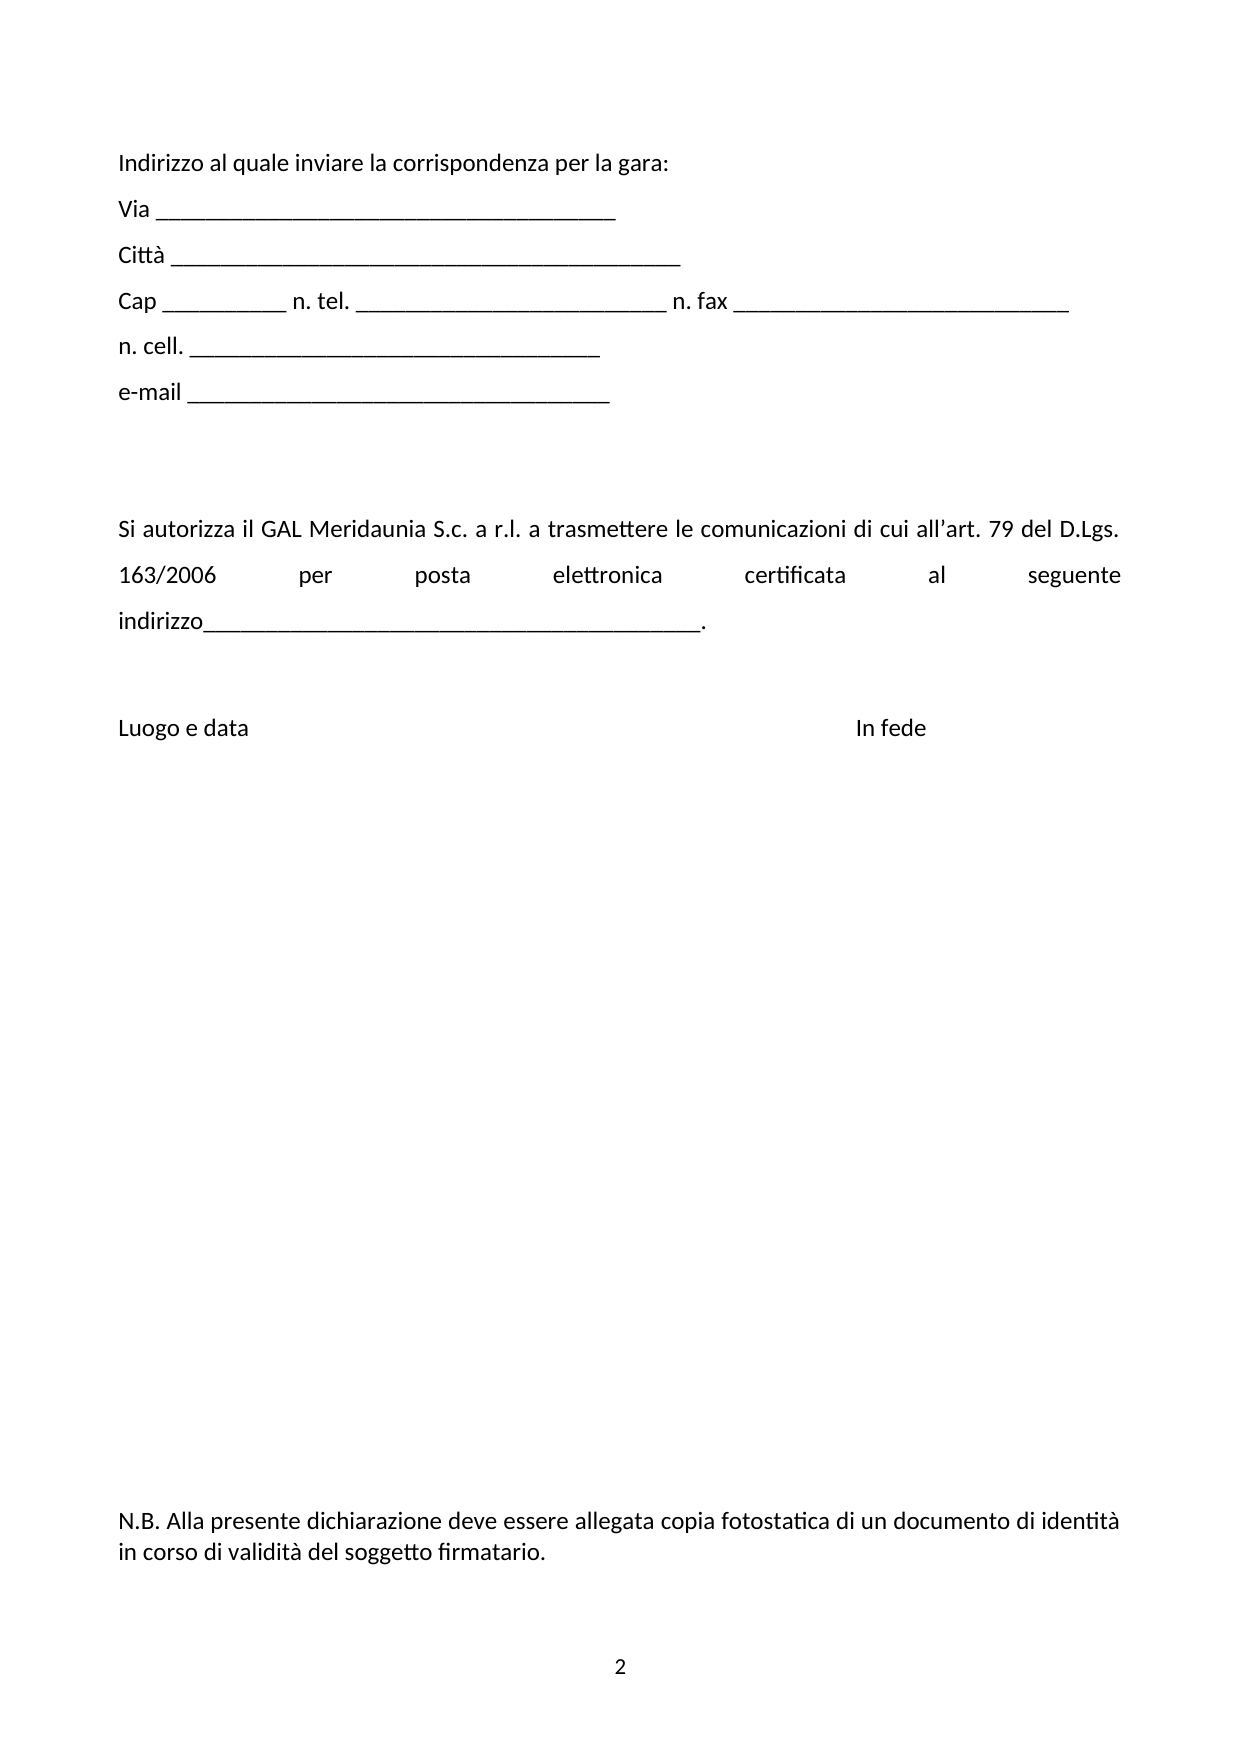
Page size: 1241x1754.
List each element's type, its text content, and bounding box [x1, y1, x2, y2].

text Indirizzo al quale inviare la corrispondenza per la gara: [118, 148, 1122, 178]
text e-mail __________________________________ [118, 376, 1122, 407]
text n. cell. _________________________________ [118, 331, 1122, 361]
text Città _________________________________________ [118, 239, 1122, 269]
text Cap __________ n. tel. _________________________ n. fax ___________________________ [118, 285, 1122, 315]
text Via _____________________________________ [118, 193, 1122, 224]
text Si autorizza il GAL Meridaunia S.c. a r.l. a trasmettere le comunicazioni di cui all’art. 79 del D.Lgs. 163/2006 per posta elettronica certificata al seguente indirizzo________________________________________. [118, 513, 1122, 635]
text N.B. Alla presente dichiarazione deve essere allegata copia fotostatica di un documento di identità in corso di validità del soggetto firmatario. [118, 1505, 1122, 1566]
text Luogo e data In fede [118, 712, 1122, 742]
